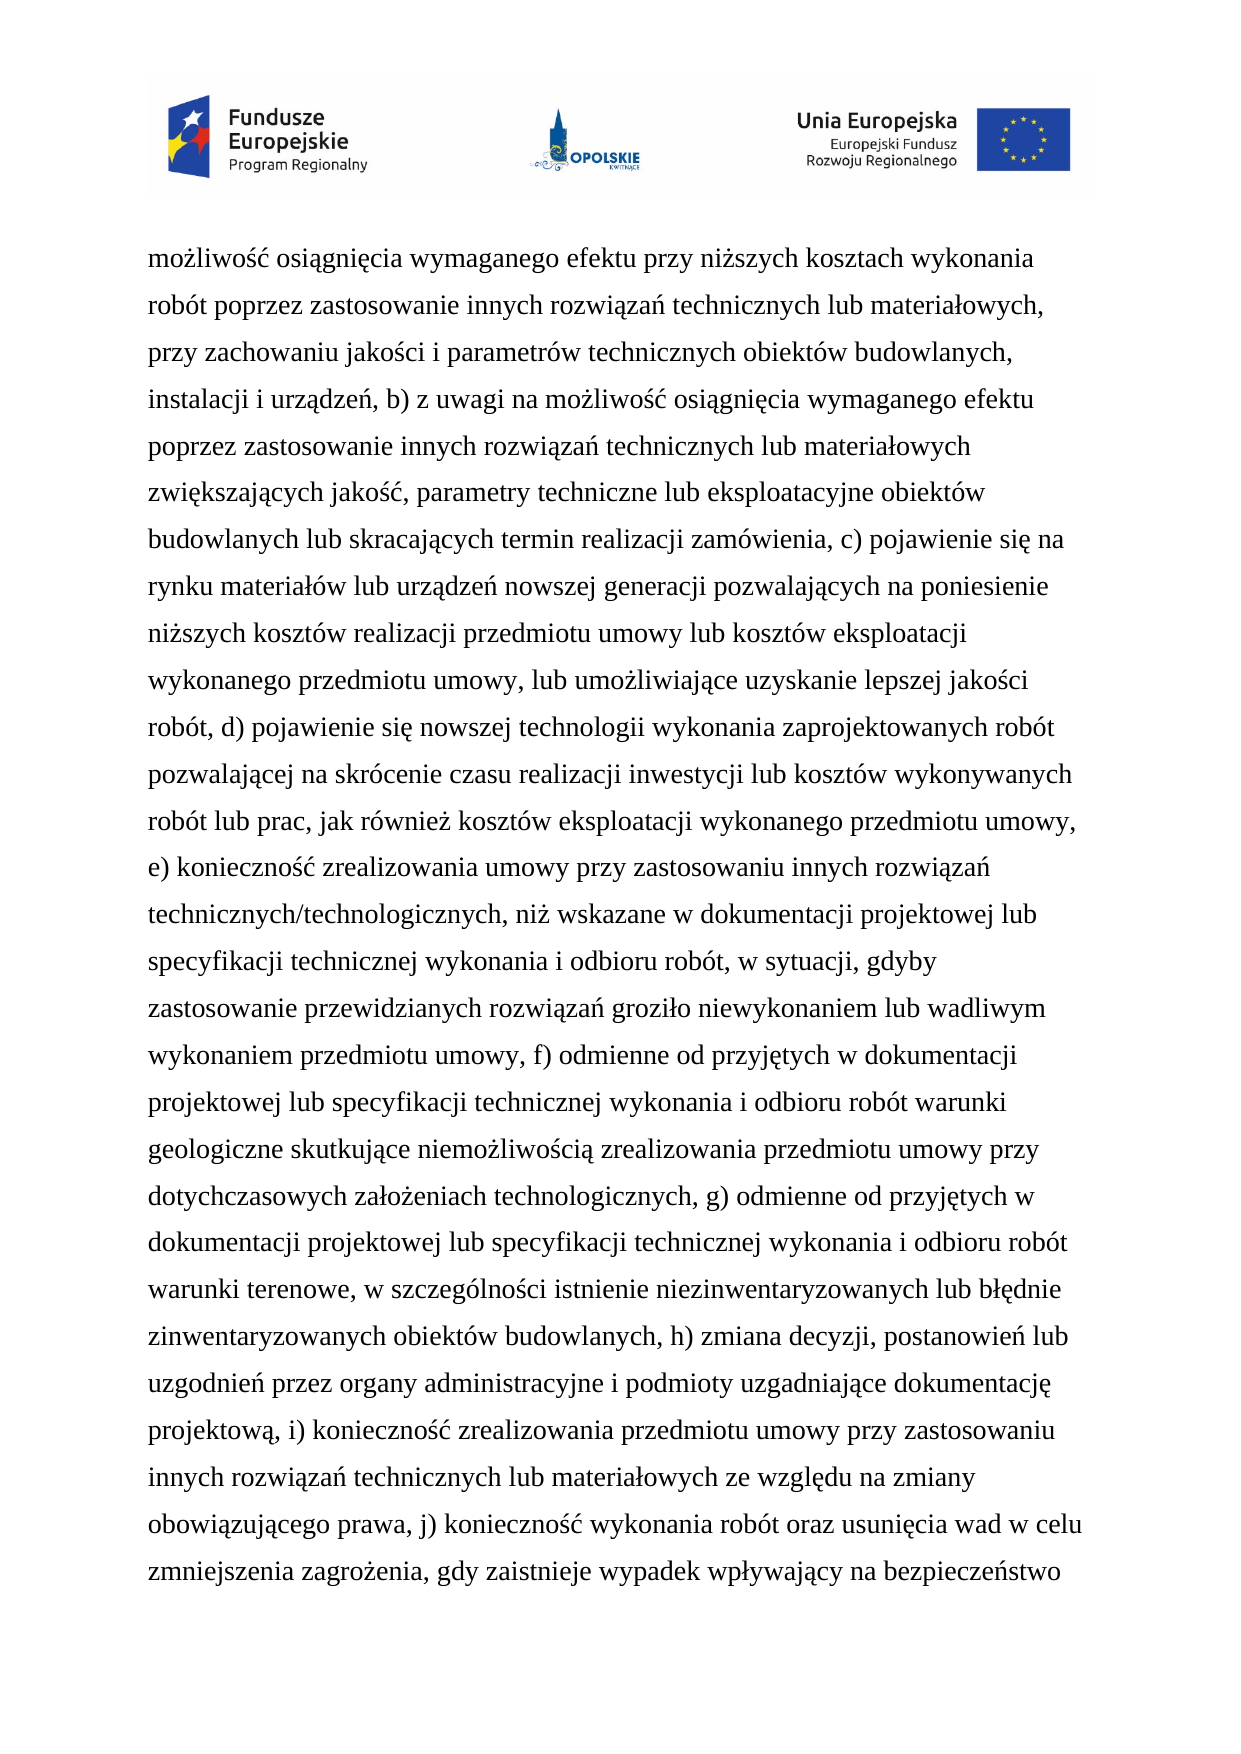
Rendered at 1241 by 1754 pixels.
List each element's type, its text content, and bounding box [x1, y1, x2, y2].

picture [147, 73, 1091, 199]
